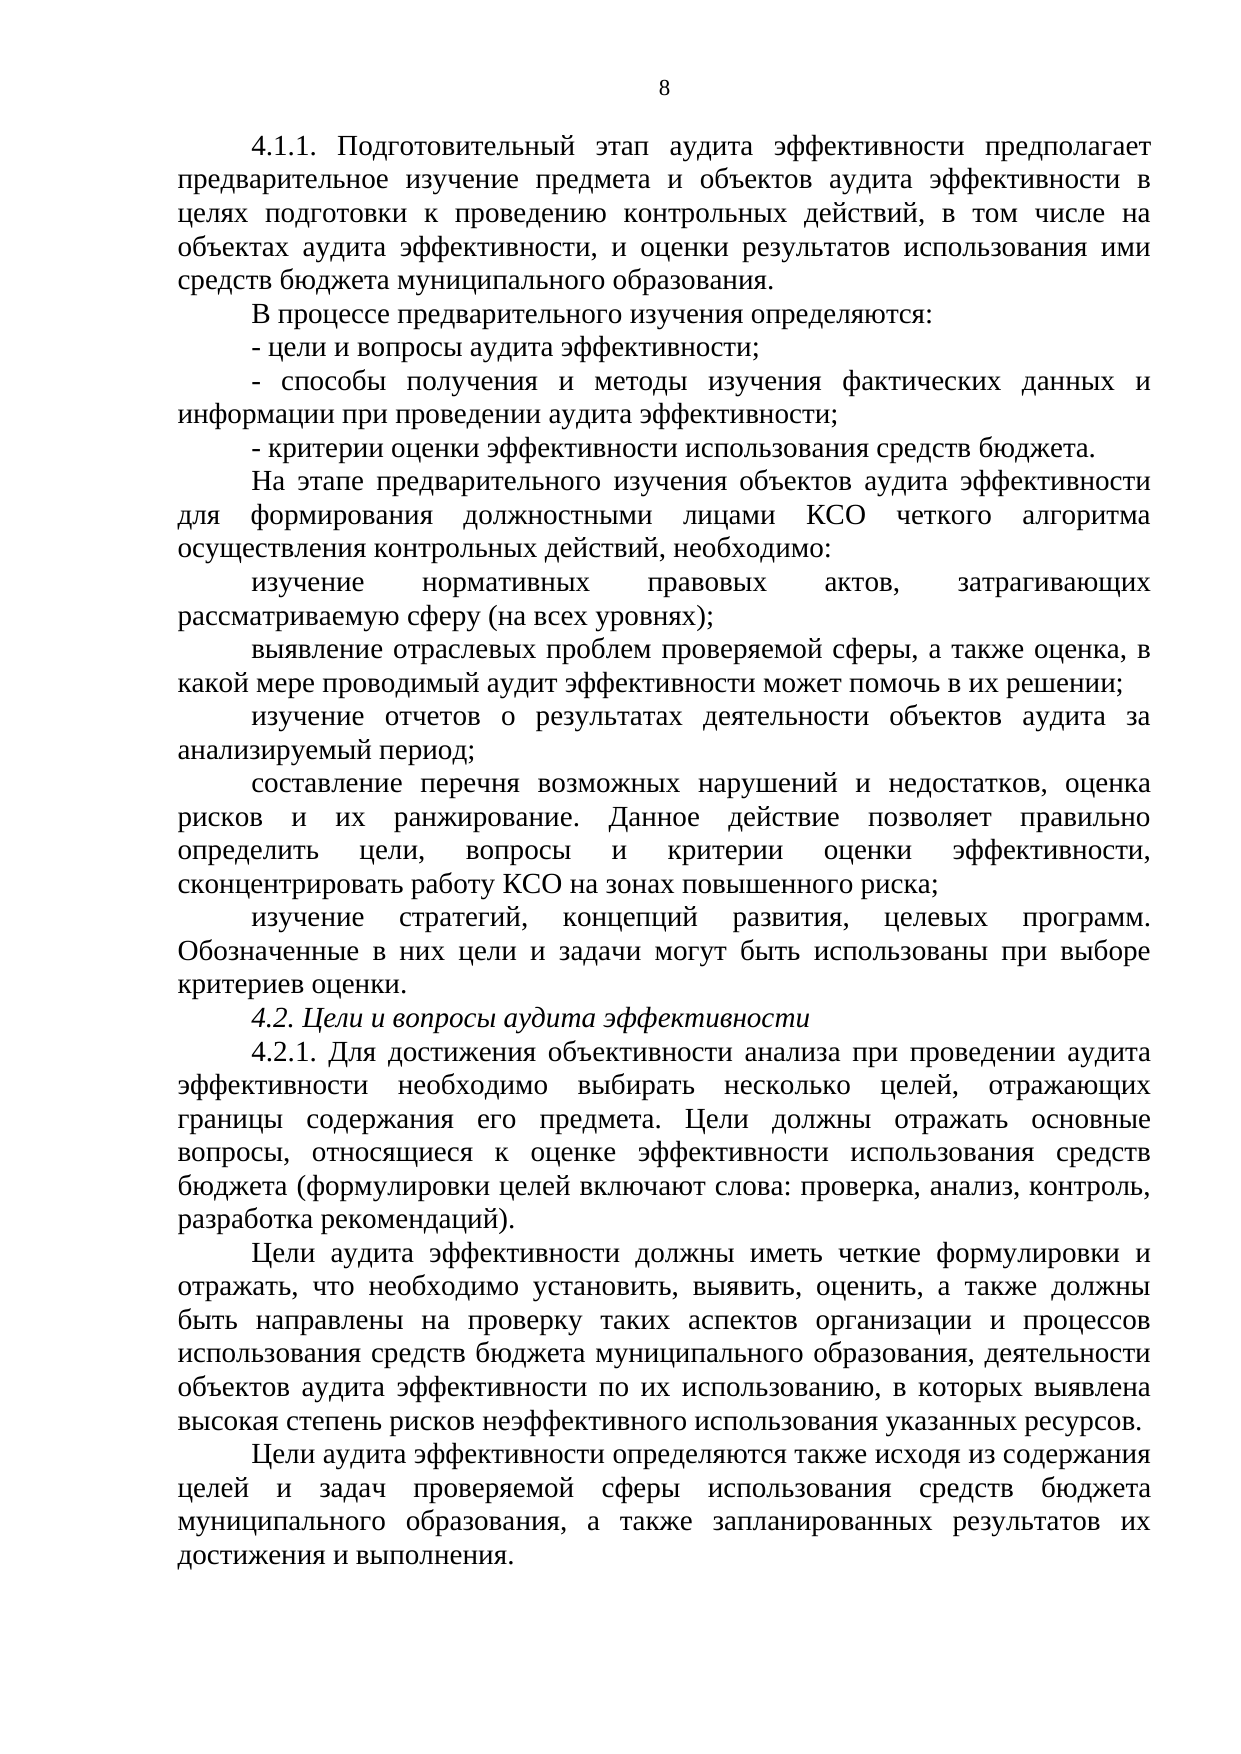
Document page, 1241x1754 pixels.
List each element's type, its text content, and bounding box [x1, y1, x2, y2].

text - критерии оценки эффективности использования средств бюджета. [177, 430, 1152, 463]
text изучение отчетов о результатах деятельности объектов аудита за анализируемый период; [177, 698, 1152, 765]
text Цели аудита эффективности определяются также исходя из содержания целей и задач проверяемой сферы использования средств бюджета муниципального образования, а также запланированных результатов их достижения и выполнения. [177, 1436, 1152, 1570]
text На этапе предварительного изучения объектов аудита эффективности для формирования должностными лицами КСО четкого алгоритма осуществления контрольных действий, необходимо: [177, 463, 1152, 564]
text - способы получения и методы изучения фактических данных и информации при проведении аудита эффективности; [177, 363, 1152, 430]
text 4.2. Цели и вопросы аудита эффективности [177, 1000, 1152, 1034]
text 4.1.1. Подготовительный этап аудита эффективности предполагает предварительное изучение предмета и объектов аудита эффективности в целях подготовки к проведению контрольных действий, в том числе на объектах аудита эффективности, и оценки результатов использования ими средств бюджета муниципального образования. [177, 128, 1152, 296]
text изучение стратегий, концепций развития, целевых программ. Обозначенные в них цели и задачи могут быть использованы при выборе критериев оценки. [177, 899, 1152, 1000]
text В процессе предварительного изучения определяются: [177, 296, 1152, 329]
text выявление отраслевых проблем проверяемой сферы, а также оценка, в какой мере проводимый аудит эффективности может помочь в их решении; [177, 631, 1152, 698]
text составление перечня возможных нарушений и недостатков, оценка рисков и их ранжирование. Данное действие позволяет правильно определить цели, вопросы и критерии оценки эффективности, сконцентрировать работу КСО на зонах повышенного риска; [177, 765, 1152, 899]
text Цели аудита эффективности должны иметь четкие формулировки и отражать, что необходимо установить, выявить, оценить, а также должны быть направлены на проверку таких аспектов организации и процессов использования средств бюджета муниципального образования, деятельности объектов аудита эффективности по их использованию, в которых выявлена высокая степень рисков неэффективного использования указанных ресурсов. [177, 1235, 1152, 1436]
text - цели и вопросы аудита эффективности; [177, 329, 1152, 363]
text изучение нормативных правовых актов, затрагивающих рассматриваемую сферу (на всех уровнях); [177, 564, 1152, 631]
text 4.2.1. Для достижения объективности анализа при проведении аудита эффективности необходимо выбирать несколько целей, отражающих границы содержания его предмета. Цели должны отражать основные вопросы, относящиеся к оценке эффективности использования средств бюджета (формулировки целей включают слова: проверка, анализ, контроль, разработка рекомендаций). [177, 1034, 1152, 1235]
